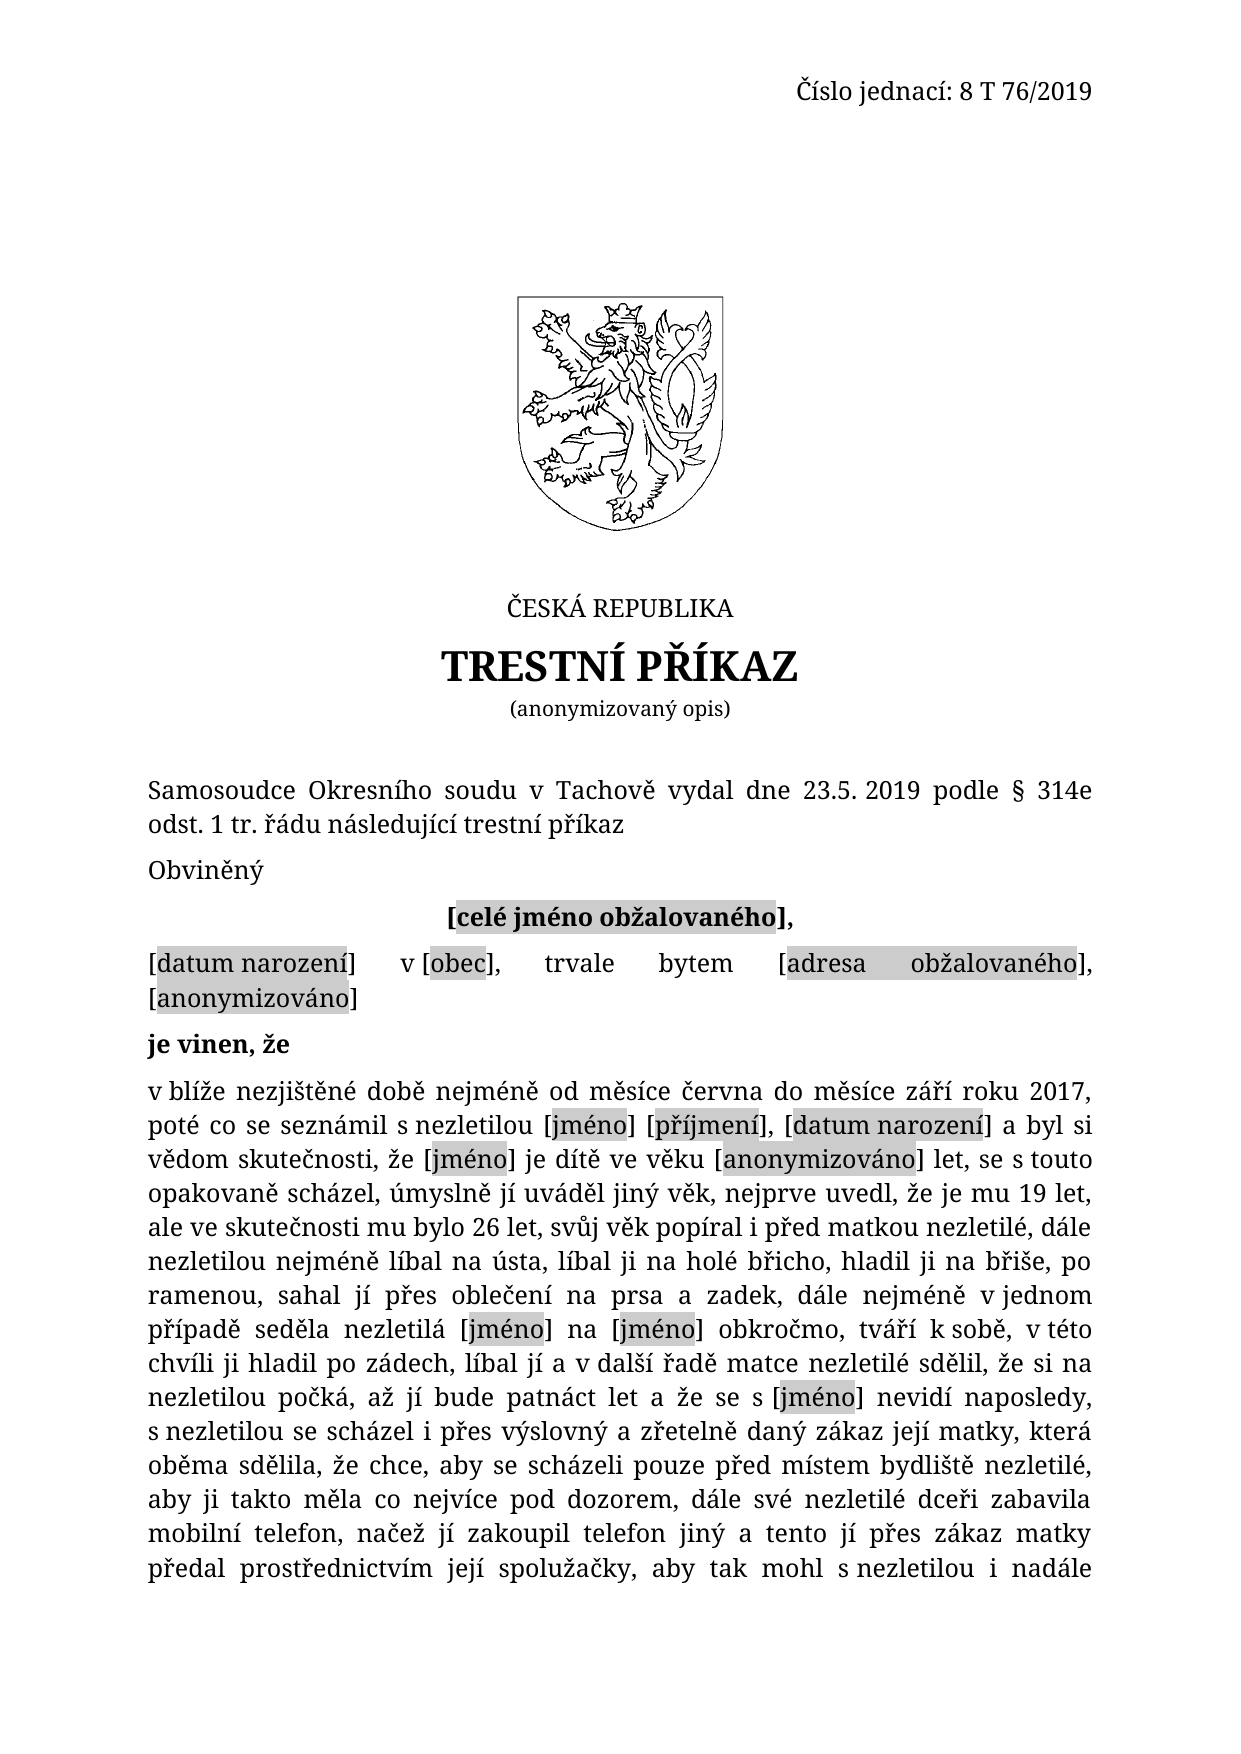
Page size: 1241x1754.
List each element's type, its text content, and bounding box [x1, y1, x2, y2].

text ČESKÁ REPUBLIKA [148, 148, 1093, 625]
text je vinen, že [148, 1027, 1093, 1061]
text Samosoudce Okresního soudu v Tachově vydal dne 23.5. 2019 podle § 314e odst. 1 tr. řádu následující trestní příkaz [148, 772, 1093, 841]
text Obviněný [148, 853, 1093, 887]
text TRESTNÍ PŘÍKAZ (anonymizovaný opis) [148, 637, 1093, 722]
text [datum narození] v [obec], trvale bytem [adresa obžalovaného], [anonymizováno] [347, 946, 1093, 1014]
picture [516, 295, 724, 532]
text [148, 1073, 1093, 1584]
text [celé jméno obžalovaného], [148, 899, 1093, 934]
